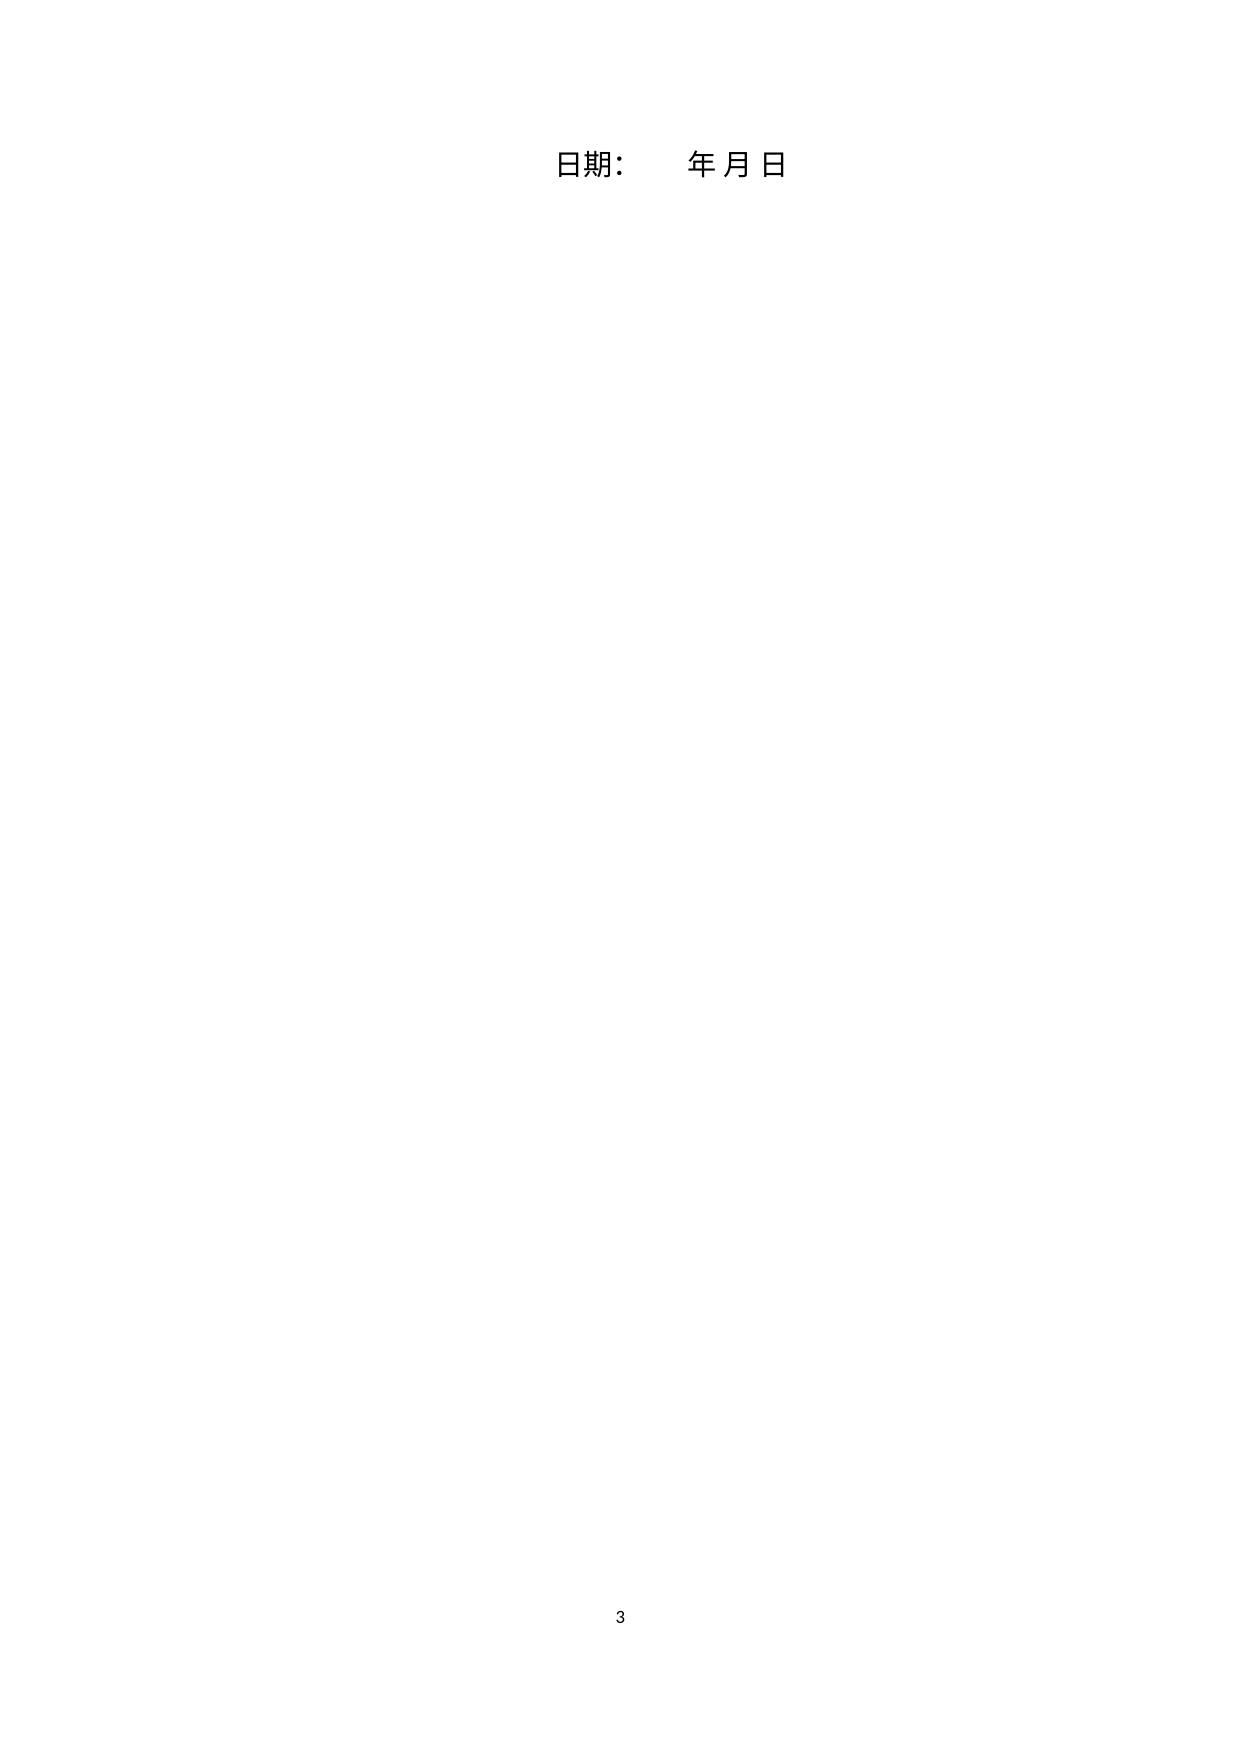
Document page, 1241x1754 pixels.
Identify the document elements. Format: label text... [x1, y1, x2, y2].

text 日期： 年 月 日 [148, 130, 1092, 195]
